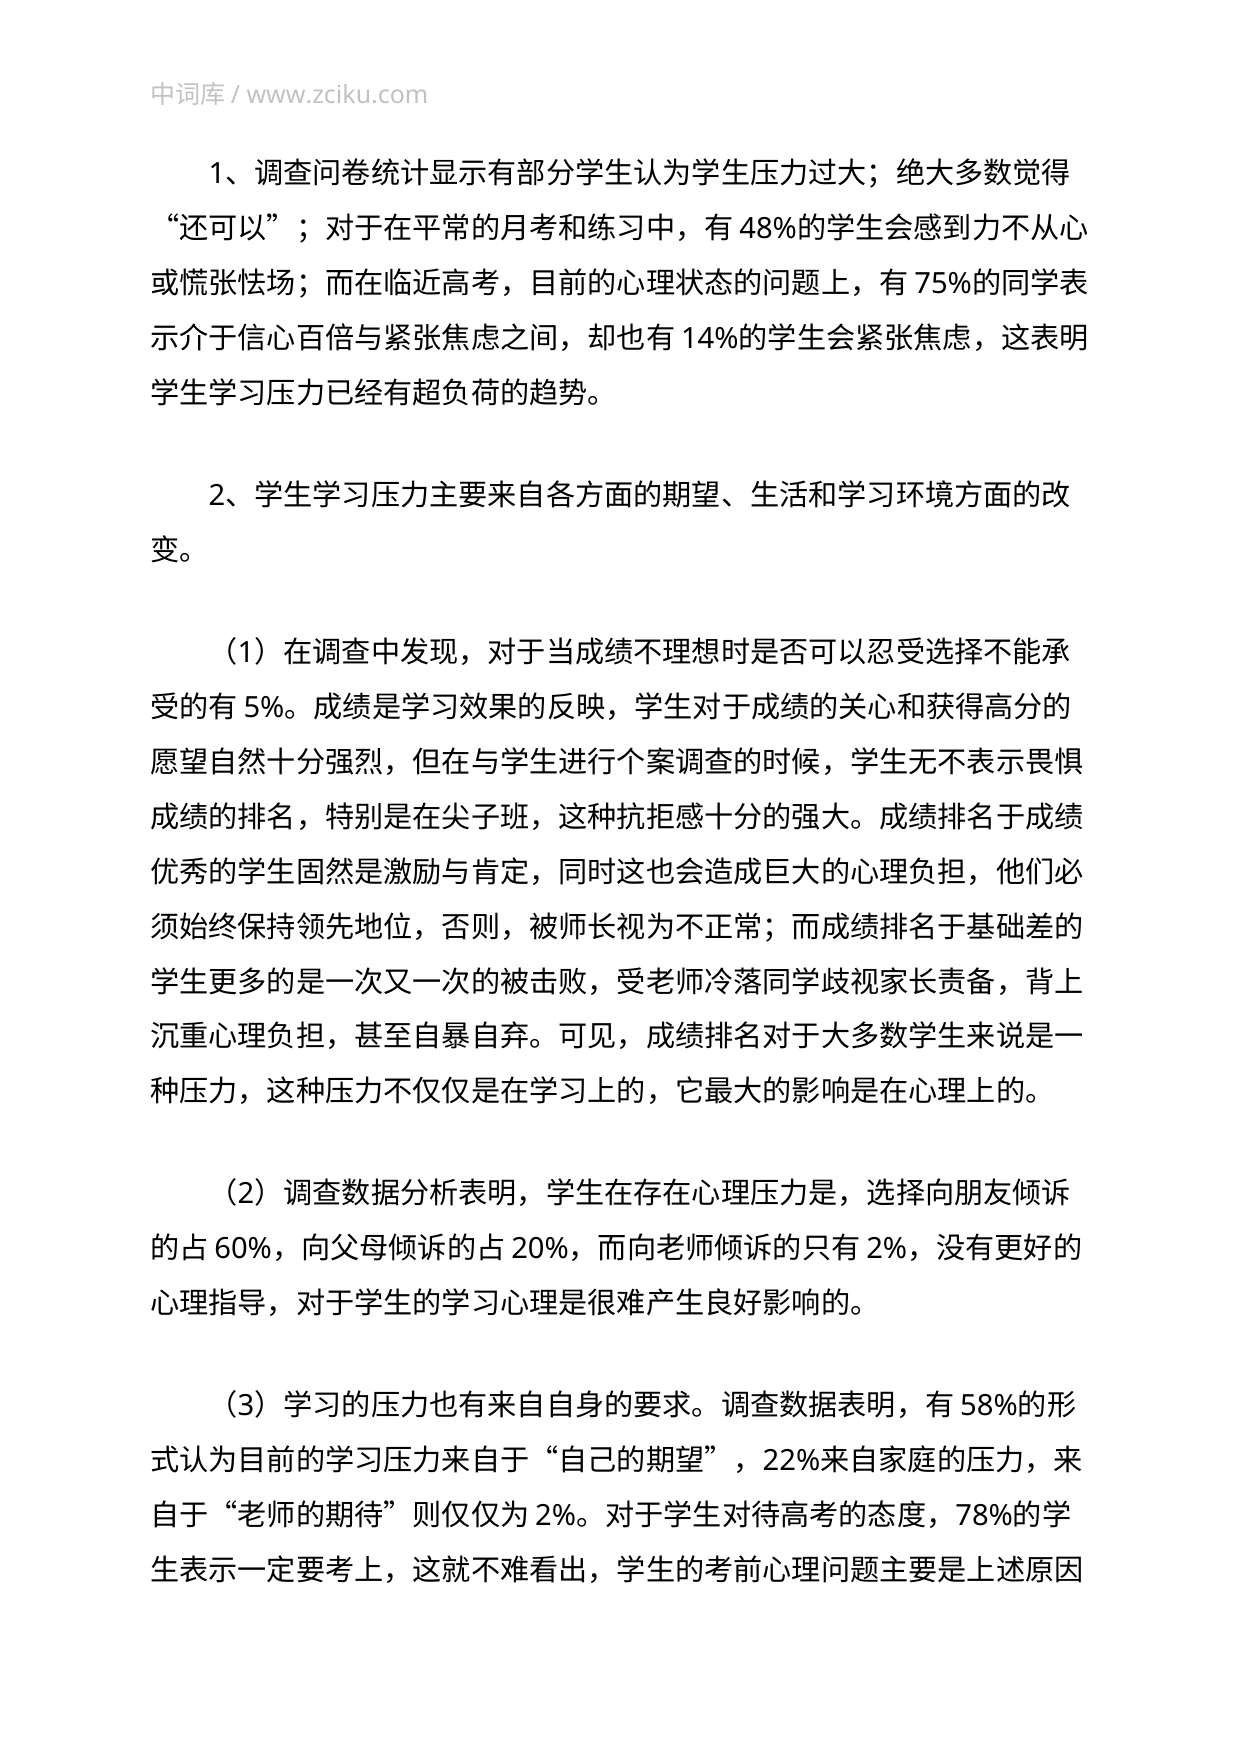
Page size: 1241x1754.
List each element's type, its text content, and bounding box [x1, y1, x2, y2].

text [150, 1381, 1090, 1589]
text （2）调查数据分析表明，学生在存在心理压力是，选择向朋友倾诉的占60%，向父母倾诉的占20%，而向老师倾诉的只有2%，没有更好的心理指导，对于学生的学习心理是很难产生良好影响的。 [150, 1170, 1090, 1322]
text 2、学生学习压力主要来自各方面的期望、生活和学习环境方面的改变。 [150, 472, 1090, 569]
text 1、调查问卷统计显示有部分学生认为学生压力过大；绝大多数觉得“还可以”；对于在平常的月考和练习中，有48%的学生会感到力不从心或慌张怯场；而在临近高考，目前的心理状态的问题上，有75%的同学表示介于信心百倍与紧张焦虑之间，却也有14%的学生会紧张焦虑，这表明学生学习压力已经有超负荷的趋势。 [150, 150, 1090, 412]
text （1）在调查中发现，对于当成绩不理想时是否可以忍受选择不能承受的有5%。成绩是学习效果的反映，学生对于成绩的关心和获得高分的愿望自然十分强烈，但在与学生进行个案调查的时候，学生无不表示畏惧成绩的排名，特别是在尖子班，这种抗拒感十分的强大。成绩排名于成绩优秀的学生固然是激励与肯定，同时这也会造成巨大的心理负担，他们必须始终保持领先地位，否则，被师长视为不正常；而成绩排名于基础差的学生更多的是一次又一次的被击败，受老师冷落同学歧视家长责备，背上沉重心理负担，甚至自暴自弃。可见，成绩排名对于大多数学生来说是一种压力，这种压力不仅仅是在学习上的，它最大的影响是在心理上的。 [150, 628, 1090, 1110]
